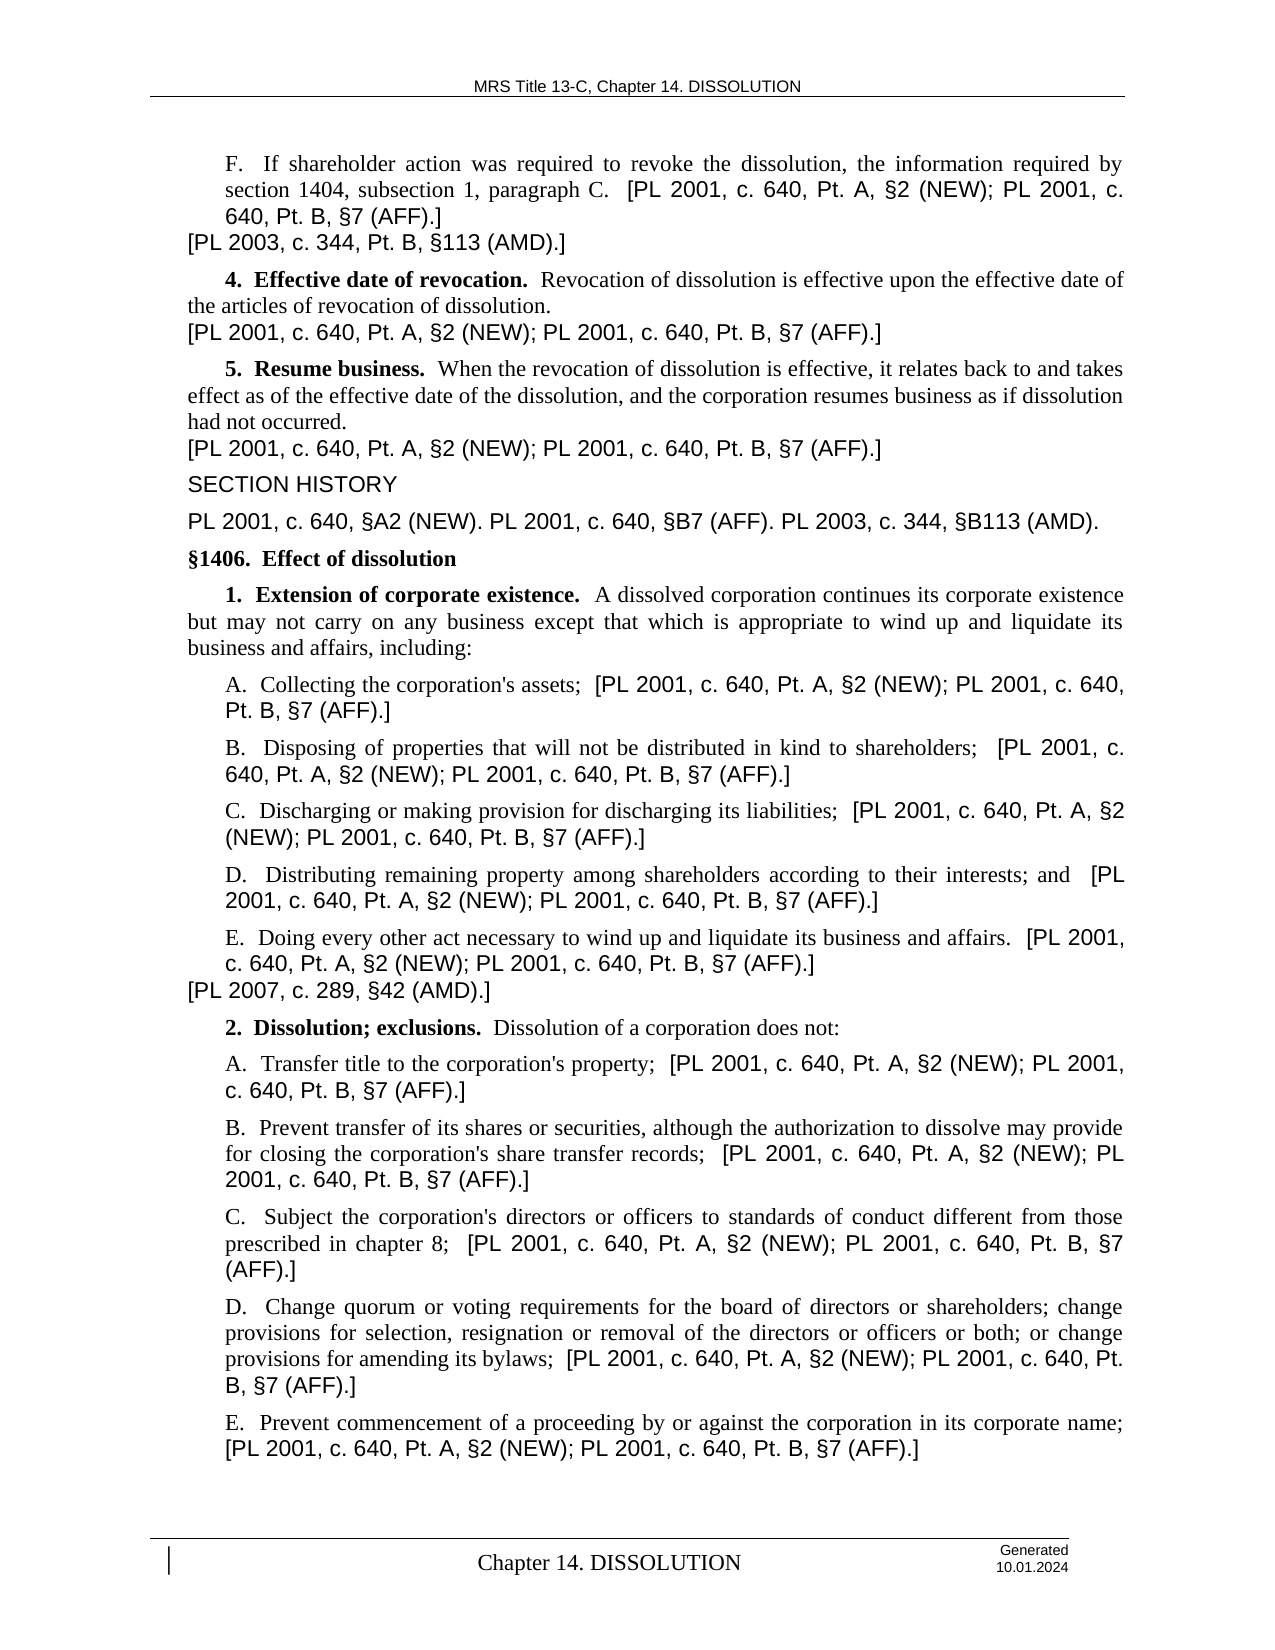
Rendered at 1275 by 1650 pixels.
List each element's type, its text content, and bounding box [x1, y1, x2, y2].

text E. Doing every other act necessary to wind up and liquidate its business and affairs. [PL 2001, c. 640, Pt. A, §2 (NEW); PL 2001, c. 640, Pt. B, §7 (AFF).] [225, 924, 1125, 977]
text C. Subject the corporation's directors or officers to standards of conduct different from those prescribed in chapter 8; [PL 2001, c. 640, Pt. A, §2 (NEW); PL 2001, c. 640, Pt. B, §7 (AFF).] [225, 1203, 1125, 1282]
text D. Change quorum or voting requirements for the board of directors or shareholders; change provisions for selection, resignation or removal of the directors or officers or both; or change provisions for amending its bylaws; [PL 2001, c. 640, Pt. A, §2 (NEW); PL 2001, c. 640, Pt. B, §7 (AFF).] [225, 1293, 1125, 1398]
text 4. Effective date of revocation. Revocation of dissolution is effective upon the effective date of the articles of revocation of dissolution. [187, 266, 1125, 319]
text D. Distributing remaining property among shareholders according to their interests; and [PL 2001, c. 640, Pt. A, §2 (NEW); PL 2001, c. 640, Pt. B, §7 (AFF).] [225, 861, 1125, 913]
text [PL 2001, c. 640, Pt. A, §2 (NEW); PL 2001, c. 640, Pt. B, §7 (AFF).] [187, 319, 1125, 345]
text A. Transfer title to the corporation's property; [PL 2001, c. 640, Pt. A, §2 (NEW); PL 2001, c. 640, Pt. B, §7 (AFF).] [225, 1050, 1125, 1103]
text [PL 2007, c. 289, §42 (AMD).] [187, 977, 1125, 1003]
text B. Prevent transfer of its shares or securities, although the authorization to dissolve may provide for closing the corporation's share transfer records; [PL 2001, c. 640, Pt. A, §2 (NEW); PL 2001, c. 640, Pt. B, §7 (AFF).] [225, 1113, 1125, 1193]
text A. Collecting the corporation's assets; [PL 2001, c. 640, Pt. A, §2 (NEW); PL 2001, c. 640, Pt. B, §7 (AFF).] [225, 671, 1125, 724]
text C. Discharging or making provision for discharging its liabilities; [PL 2001, c. 640, Pt. A, §2 (NEW); PL 2001, c. 640, Pt. B, §7 (AFF).] [225, 797, 1125, 850]
text 2. Dissolution; exclusions. Dissolution of a corporation does not: [187, 1013, 1125, 1040]
text F. If shareholder action was required to revoke the dissolution, the information required by section 1404, subsection 1, paragraph C. [PL 2001, c. 640, Pt. A, §2 (NEW); PL 2001, c. 640, Pt. B, §7 (AFF).] [225, 150, 1125, 229]
text 1. Extension of corporate existence. A dissolved corporation continues its corporate existence but may not carry on any business except that which is appropriate to wind up and liquidate its business and affairs, including: [187, 582, 1125, 661]
text PL 2001, c. 640, §A2 (NEW). PL 2001, c. 640, §B7 (AFF). PL 2003, c. 344, §B113 (AMD). [187, 508, 1125, 534]
text B. Disposing of properties that will not be distributed in kind to shareholders; [PL 2001, c. 640, Pt. A, §2 (NEW); PL 2001, c. 640, Pt. B, §7 (AFF).] [225, 734, 1125, 787]
text SECTION HISTORY [187, 471, 1125, 498]
text §1406. Effect of dissolution [187, 545, 1125, 571]
text E. Prevent commencement of a proceeding by or against the corporation in its corporate name; [PL 2001, c. 640, Pt. A, §2 (NEW); PL 2001, c. 640, Pt. B, §7 (AFF).] [225, 1409, 1125, 1461]
text [PL 2001, c. 640, Pt. A, §2 (NEW); PL 2001, c. 640, Pt. B, §7 (AFF).] [187, 434, 1125, 461]
text [PL 2003, c. 344, Pt. B, §113 (AMD).] [187, 229, 1125, 256]
text 5. Resume business. When the revocation of dissolution is effective, it relates back to and takes effect as of the effective date of the dissolution, and the corporation resumes business as if dissolution had not occurred. [187, 355, 1125, 434]
